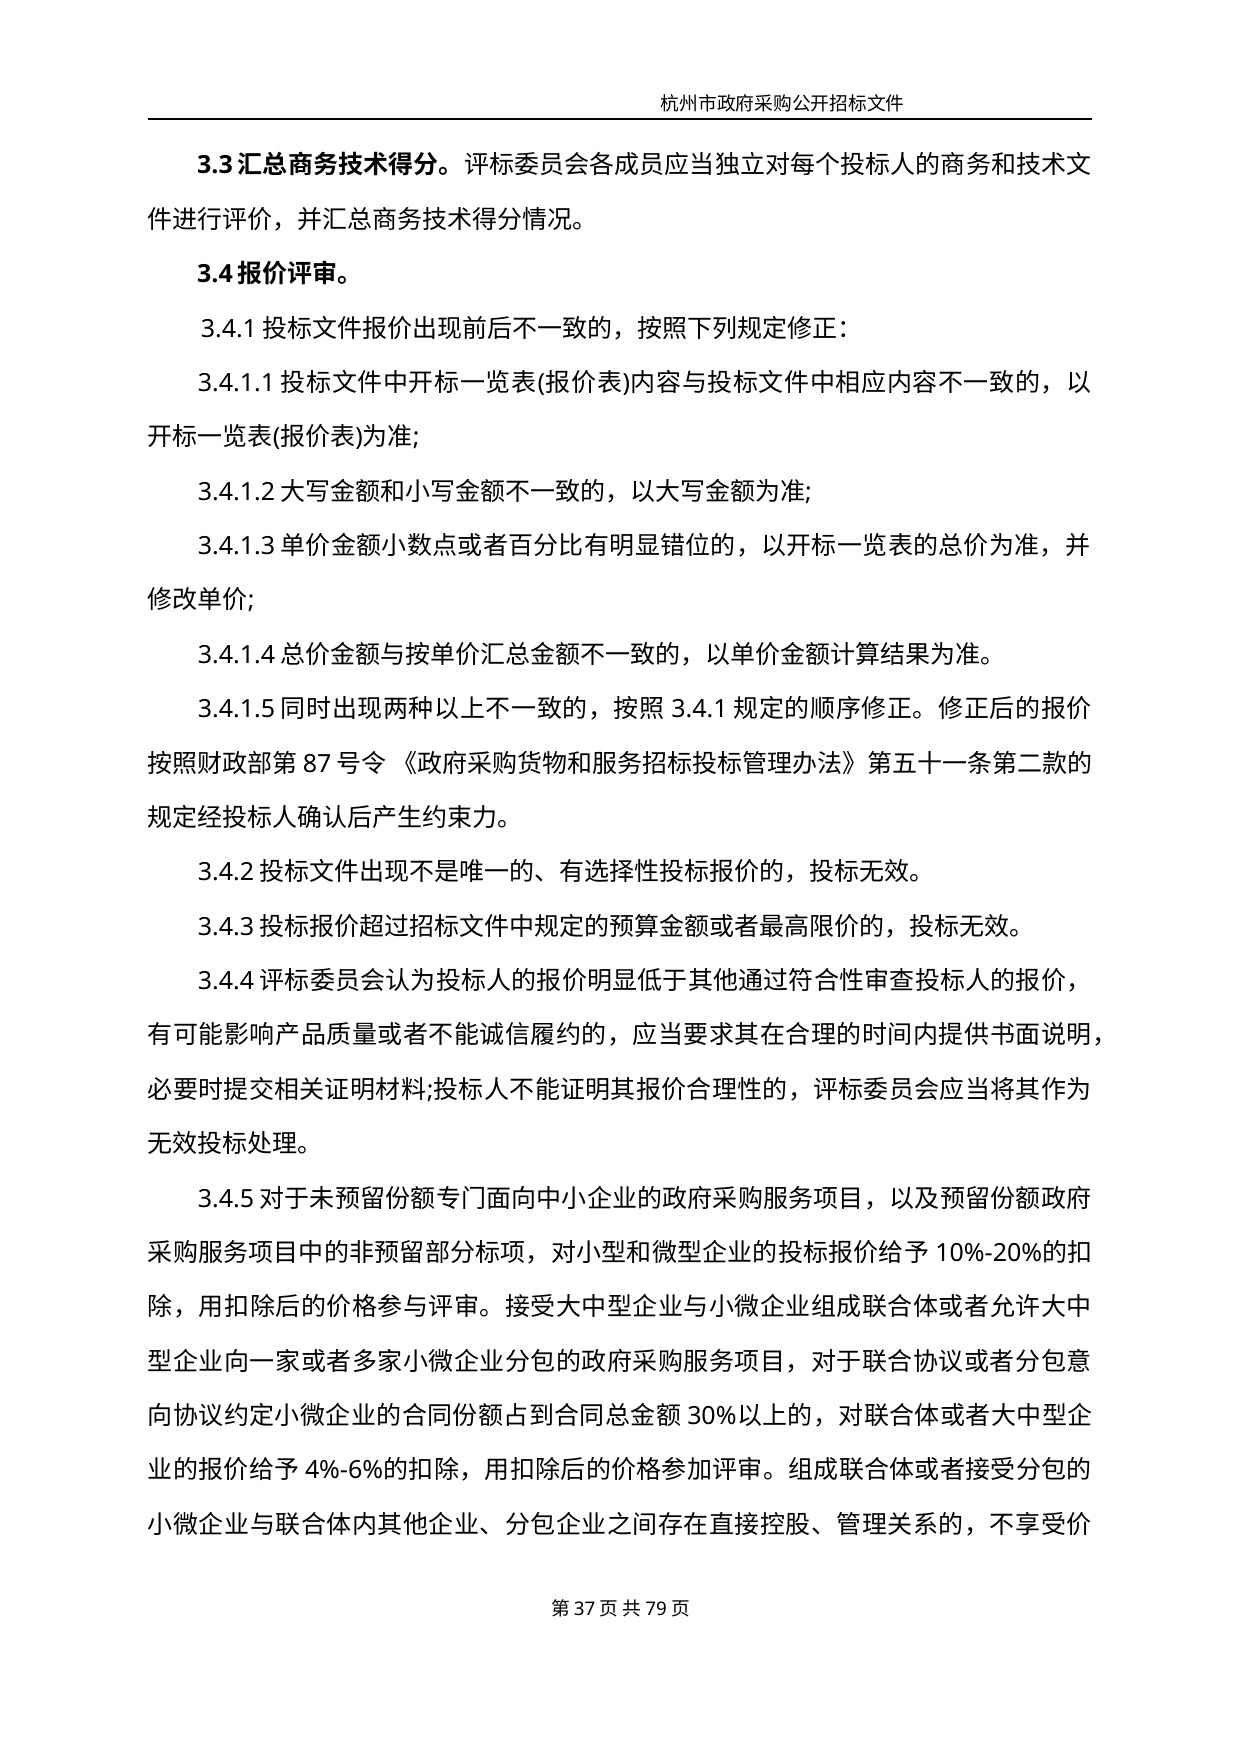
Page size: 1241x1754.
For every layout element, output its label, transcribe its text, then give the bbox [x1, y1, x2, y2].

text 3.4.1.4总价金额与按单价汇总金额不一致的，以单价金额计算结果为准。 [148, 634, 1092, 671]
text 3.3汇总商务技术得分。评标委员会各成员应当独立对每个投标人的商务和技术文件进行评价，并汇总商务技术得分情况。 [148, 145, 1092, 236]
text 3.4.1.3单价金额小数点或者百分比有明显错位的，以开标一览表的总价为准，并修改单价; [148, 526, 1092, 616]
text 3.4.1.1投标文件中开标一览表(报价表)内容与投标文件中相应内容不一致的，以开标一览表(报价表)为准; [148, 362, 1092, 453]
text 3.4.1投标文件报价出现前后不一致的，按照下列规定修正： [148, 308, 1092, 344]
text 3.4报价评审。 [148, 254, 1092, 290]
text 3.4.1.2大写金额和小写金额不一致的，以大写金额为准; [148, 471, 1092, 507]
text 3.4.3投标报价超过招标文件中规定的预算金额或者最高限价的，投标无效。 [148, 906, 1092, 942]
text 3.4.4评标委员会认为投标人的报价明显低于其他通过符合性审查投标人的报价，有可能影响产品质量或者不能诚信履约的，应当要求其在合理的时间内提供书面说明，必要时提交相关证明材料;投标人不能证明其报价合理性的，评标委员会应当将其作为无效投标处理。 [148, 961, 1092, 1160]
text 3.4.1.5同时出现两种以上不一致的，按照3.4.1规定的顺序修正。修正后的报价按照财政部第87号令 《政府采购货物和服务招标投标管理办法》第五十一条第二款的规定经投标人确认后产生约束力。 [148, 689, 1092, 834]
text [148, 1178, 1092, 1541]
text 3.4.2投标文件出现不是唯一的、有选择性投标报价的，投标无效。 [148, 852, 1092, 888]
